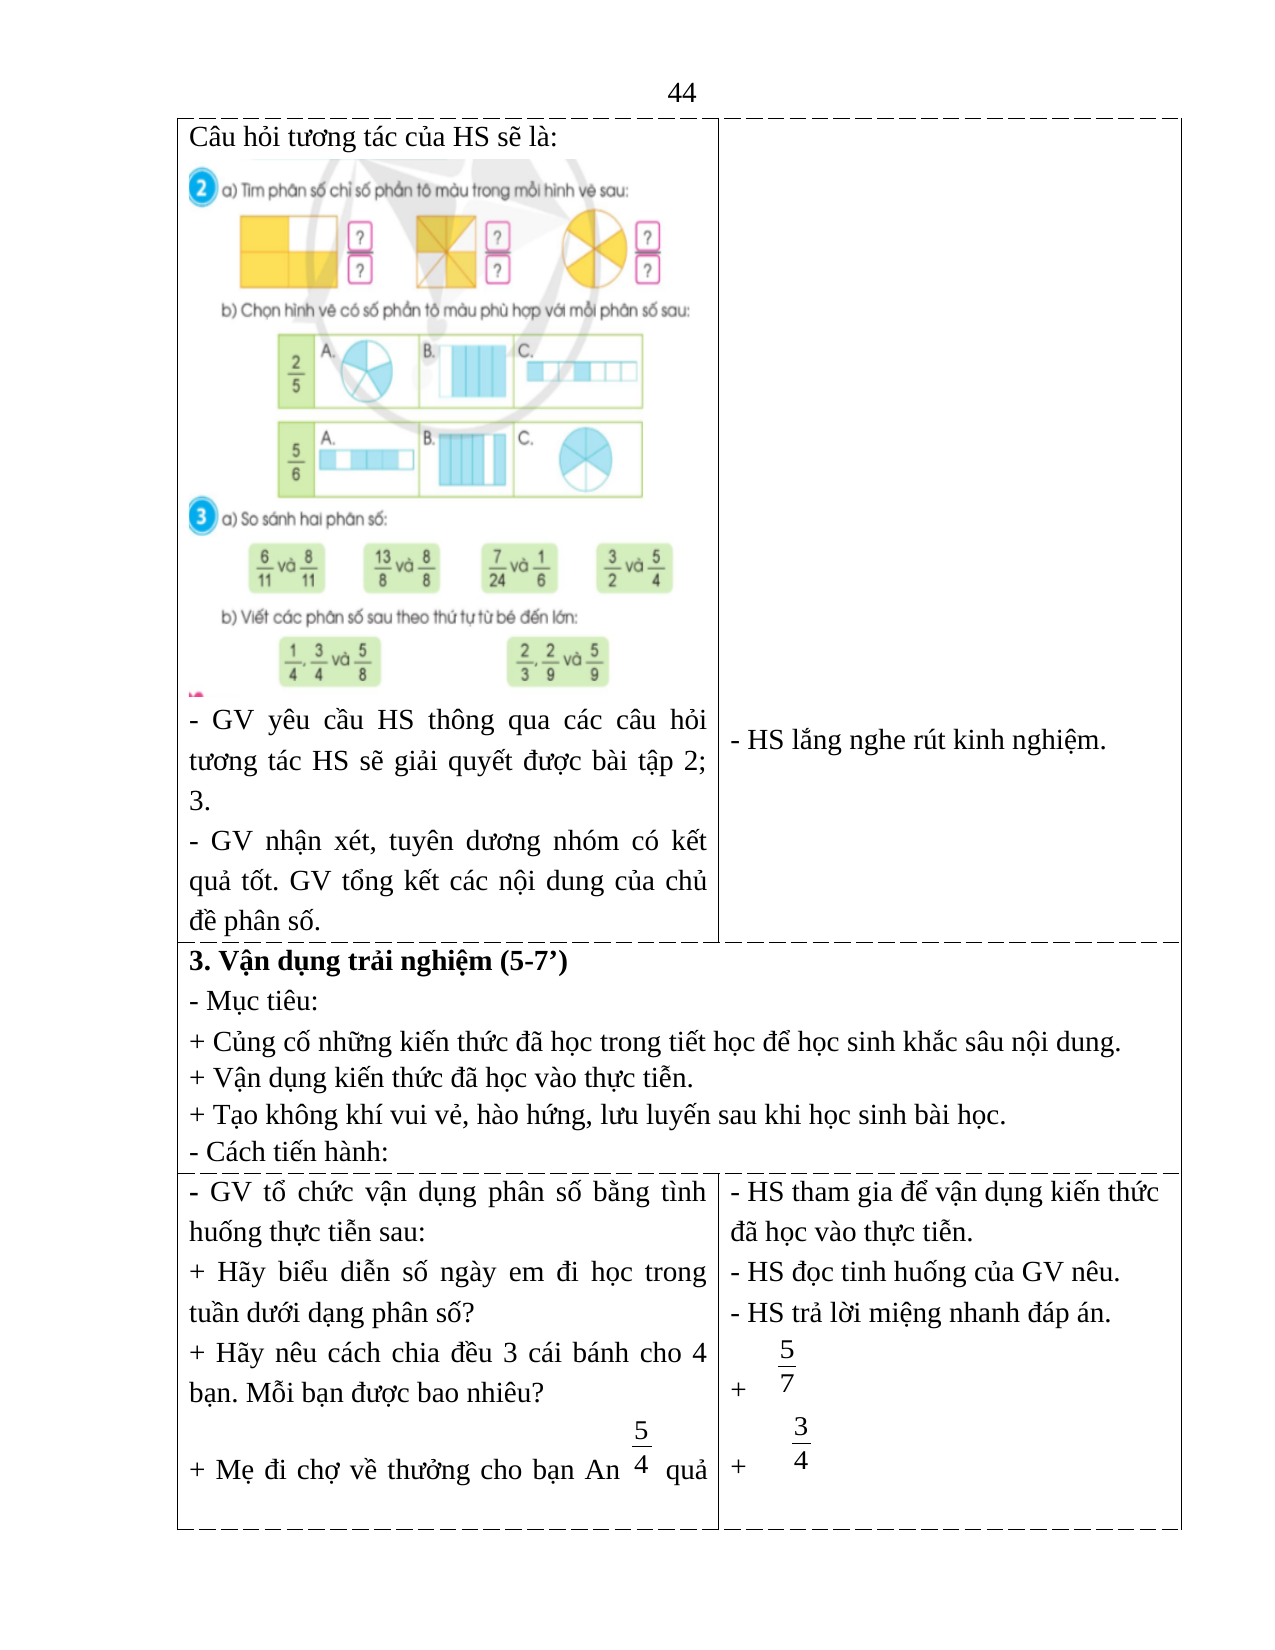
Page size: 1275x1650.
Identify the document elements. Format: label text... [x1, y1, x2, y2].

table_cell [719, 1173, 1181, 1529]
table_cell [178, 118, 718, 942]
table_cell 3. Vận dụng trải nghiệm (5-7’) - Mục tiêu: + Củng cố những kiến thức đã học trong tiết học để học sinh khắc sâu nội dung. + Vận dụng kiến thức đã học vào thực tiễn. + Tạo không khí vui vẻ, hào hứng, lưu luyến sau khi học sinh bài học. - Cách tiến hành: [178, 942, 1181, 1173]
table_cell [719, 118, 1181, 942]
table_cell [178, 1173, 718, 1529]
picture [188, 159, 708, 697]
